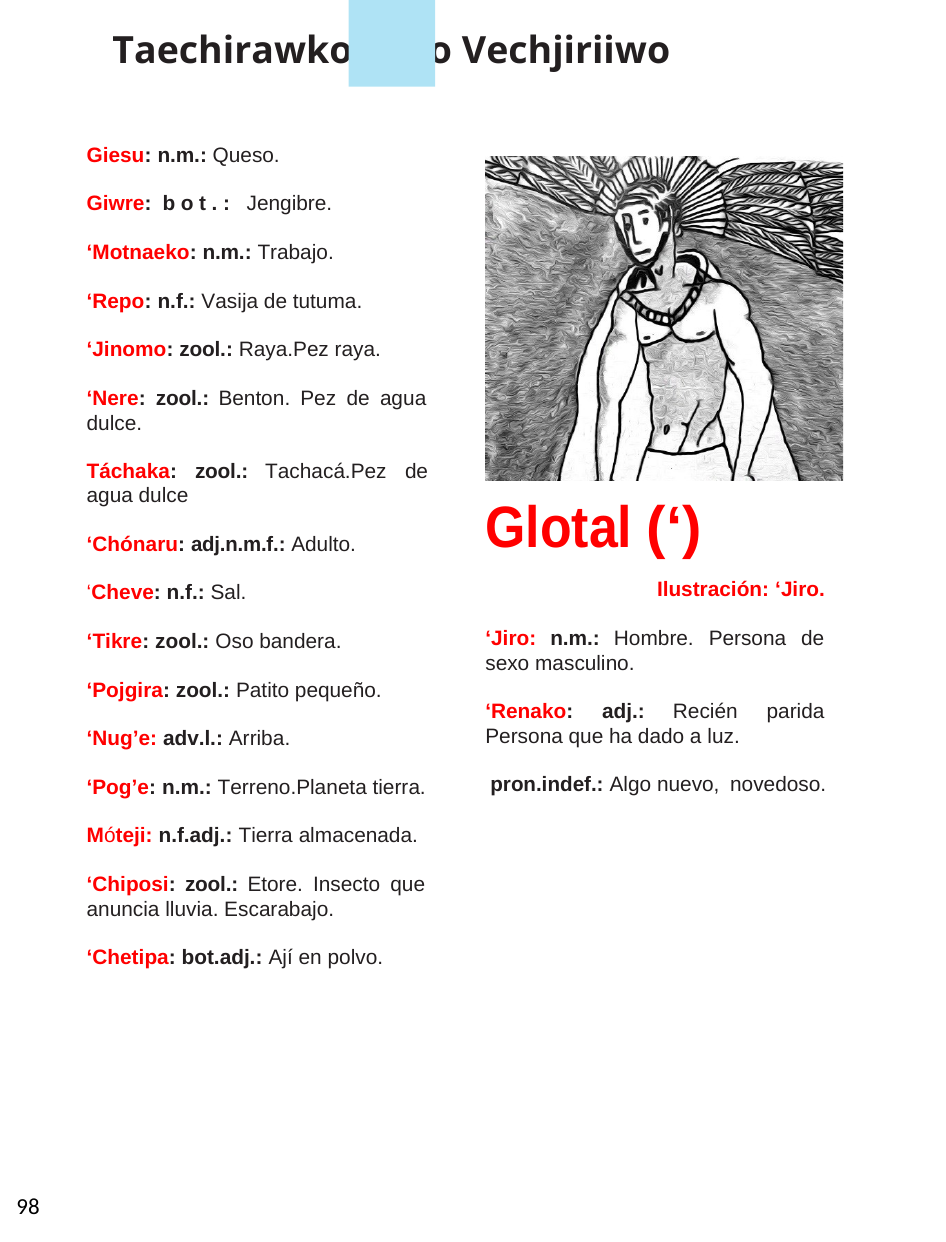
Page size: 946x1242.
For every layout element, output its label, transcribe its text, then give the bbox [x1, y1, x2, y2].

text ‘Nere: zool.: Benton. Pez de agua dulce. [86, 386, 432, 434]
text ‘Pojgira: zool.: Patito pequeño. [86, 677, 428, 701]
text ‘Cheve: n.f.: Sal. [86, 580, 428, 604]
text ‘Motnaeko: n.m.: Trabajo. [86, 240, 428, 264]
text Móteji: n.f.adj.: Tierra almacenada. [86, 823, 428, 847]
text Glotal (‘) [485, 493, 946, 560]
text ‘Repo: n.f.: Vasija de tutuma. [86, 288, 428, 312]
text ‘Chónaru: adj.n.m.f.: Adulto. [86, 531, 428, 555]
text Giesu: n.m.: Queso. [86, 143, 428, 167]
picture [485, 156, 844, 481]
text ‘Jinomo: zool.: Raya.Pez raya. [86, 337, 428, 361]
text ‘Tikre: zool.: Oso bandera. [86, 629, 428, 653]
text pron.indef.: Algo nuevo, novedoso. [490, 772, 946, 796]
text ‘Chiposi: zool.: Etore. Insecto que anuncia lluvia. Escarabajo. [86, 872, 432, 921]
text ‘Jiro: n.m.: Hombre. Persona de sexo masculino. [485, 626, 831, 674]
text Persona que ha dado a luz. [485, 723, 946, 747]
text Giwre: bot.: Jengibre. [86, 191, 428, 215]
text ‘Chetipa: bot.adj.: Ají en polvo. [86, 945, 428, 969]
text ‘Renako: adj.: Recién parida [485, 698, 946, 722]
text Táchaka: zool.: Tachacá.Pez de agua dulce [86, 459, 432, 507]
text Ilustración: ‘Jiro. [657, 577, 946, 601]
text ‘Nug’e: adv.l.: Arriba. [86, 726, 428, 750]
text ‘Pog’e: n.m.: Terreno.Planeta tierra. [86, 775, 431, 799]
